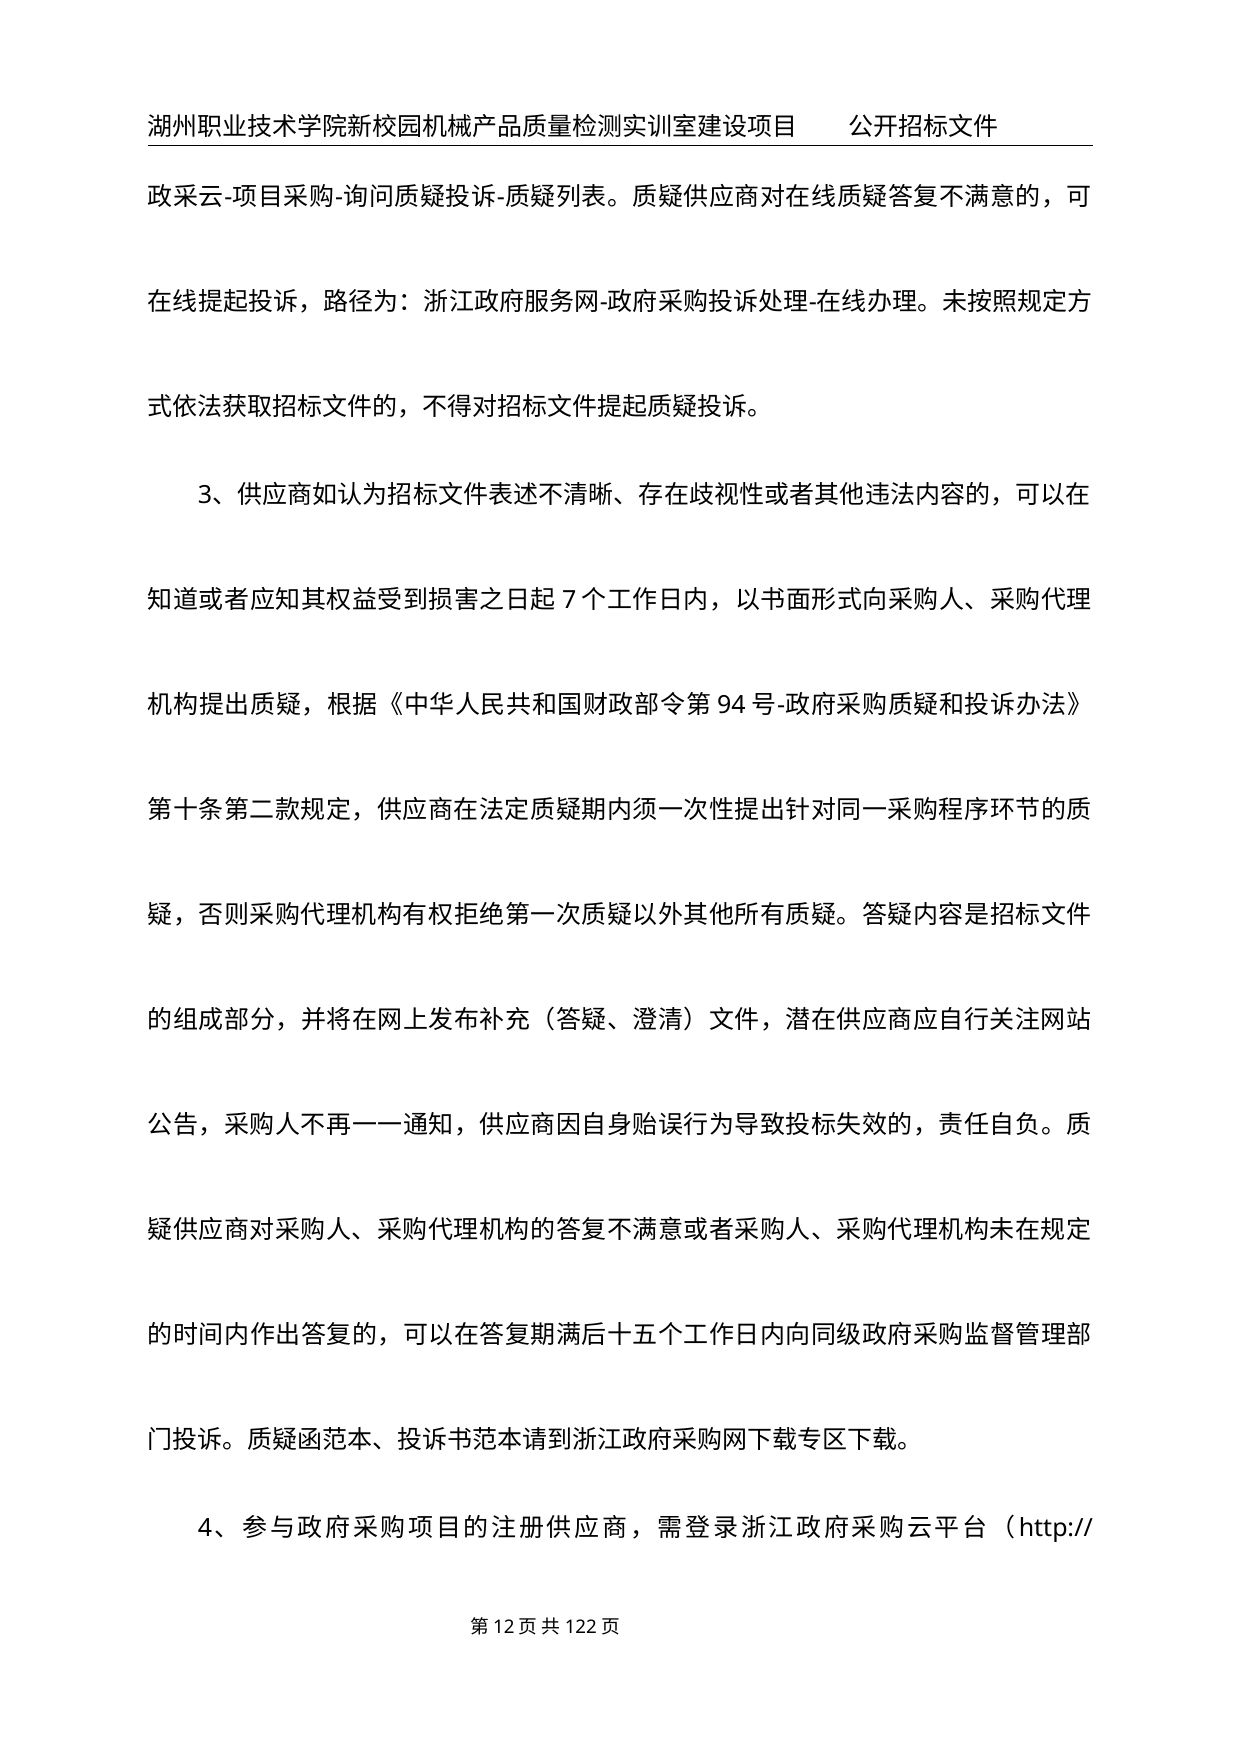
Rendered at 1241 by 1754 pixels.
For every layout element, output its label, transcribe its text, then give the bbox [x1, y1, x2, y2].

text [148, 159, 1093, 439]
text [148, 1491, 1093, 1561]
text 3、供应商如认为招标文件表述不清晰、存在歧视性或者其他违法内容的，可以在知道或者应知其权益受到损害之日起7个工作日内，以书面形式向采购人、采购代理机构提出质疑，根据《中华人民共和国财政部令第94号-政府采购质疑和投诉办法》第十条第二款规定，供应商在法定质疑期内须一次性提出针对同一采购程序环节的质疑，否则采购代理机构有权拒绝第一次质疑以外其他所有质疑。答疑内容是招标文件的组成部分，并将在网上发布补充（答疑、澄清）文件，潜在供应商应自行关注网站公告，采购人不再一一通知，供应商因自身贻误行为导致投标失效的，责任自负。质疑供应商对采购人、采购代理机构的答复不满意或者采购人、采购代理机构未在规定的时间内作出答复的，可以在答复期满后十五个工作日内向同级政府采购监督管理部门投诉。质疑函范本、投诉书范本请到浙江政府采购网下载专区下载。 [148, 458, 1093, 1473]
